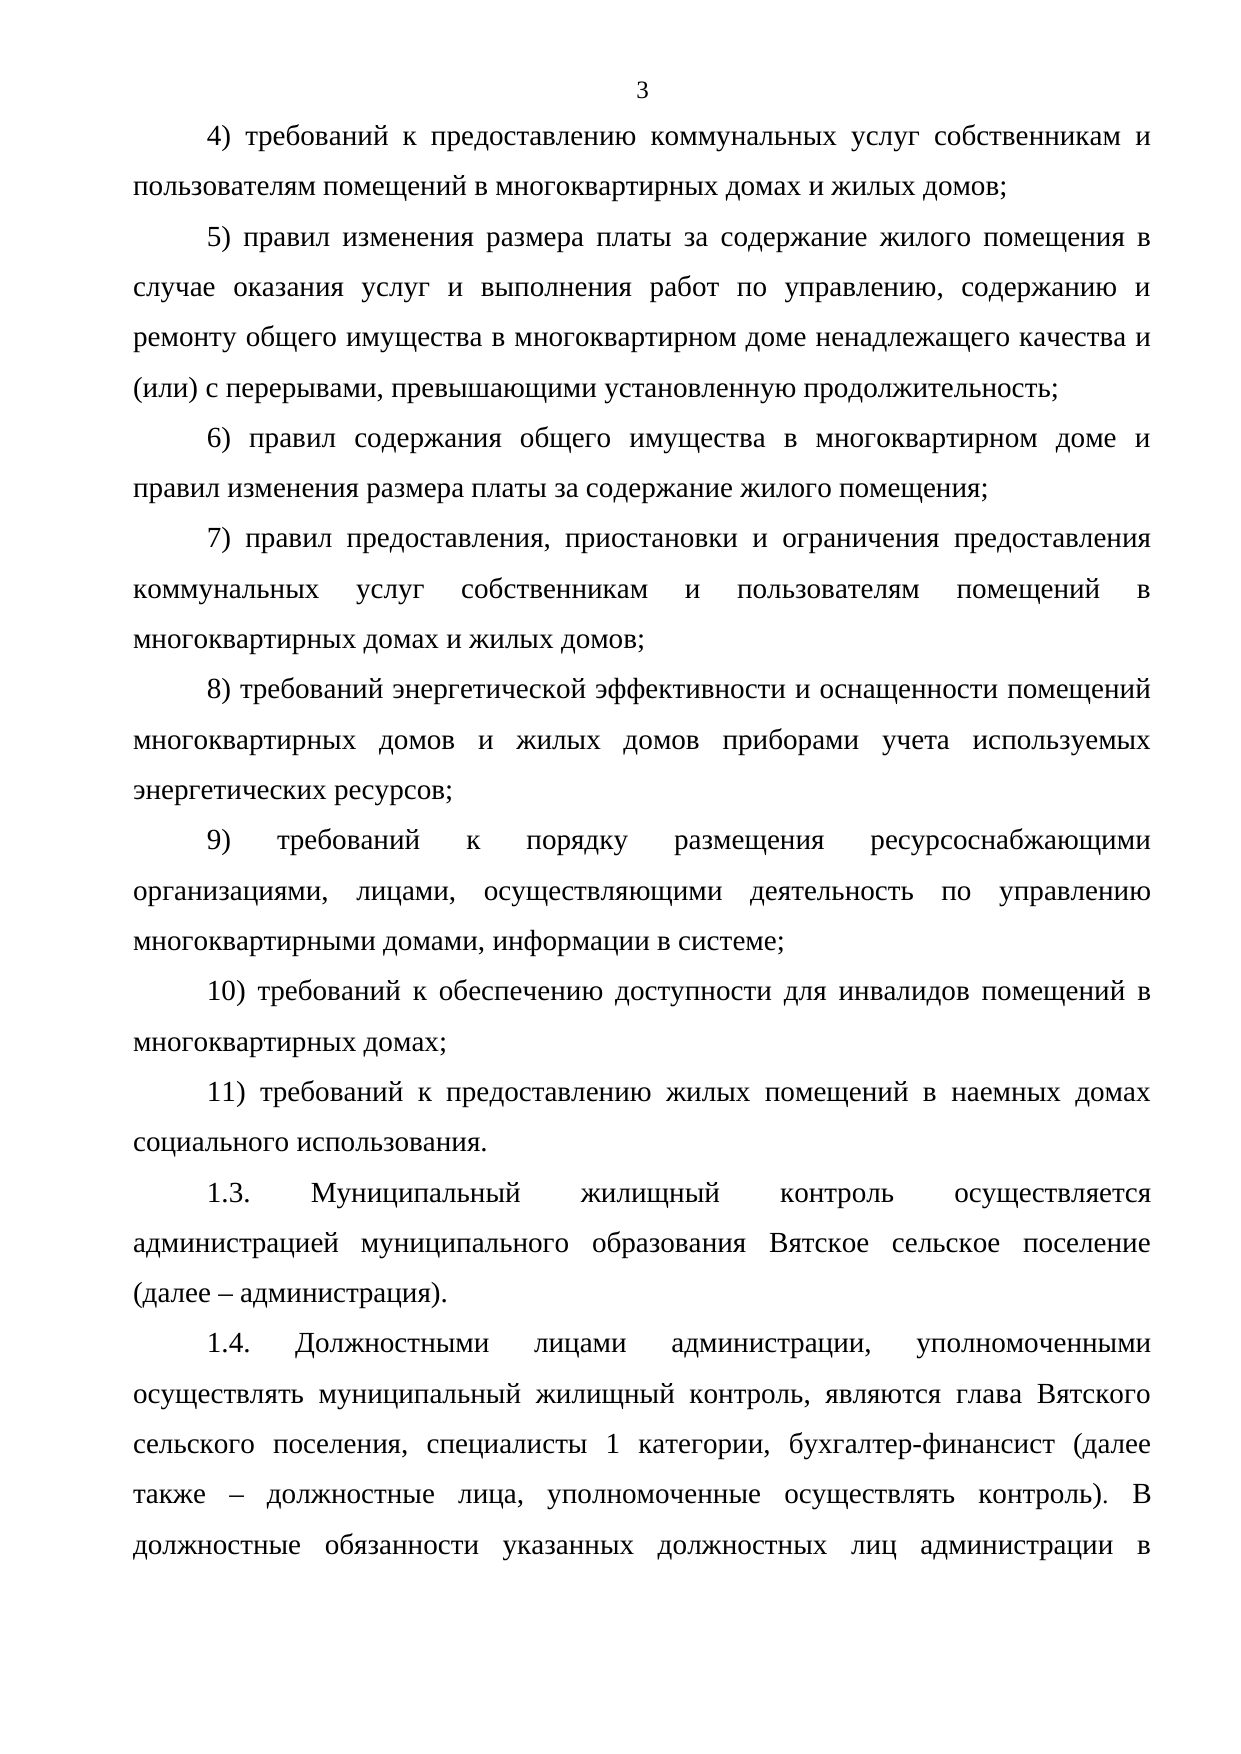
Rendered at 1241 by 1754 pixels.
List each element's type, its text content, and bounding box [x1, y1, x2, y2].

text 1.3. Муниципальный жилищный контроль осуществляется администрацией муниципального образования Вятское сельское поселение (далее – администрация). [133, 1175, 1152, 1309]
text 8) требований энергетической эффективности и оснащенности помещений многоквартирных домов и жилых домов приборами учета используемых энергетических ресурсов; [133, 672, 1152, 806]
text 4) требований к предоставлению коммунальных услуг собственникам и пользователям помещений в многоквартирных домах и жилых домов; [133, 118, 1152, 202]
text 9) требований к порядку размещения ресурсоснабжающими организациями, лицами, осуществляющими деятельность по управлению многоквартирными домами, информации в системе; [133, 822, 1152, 957]
text 10) требований к обеспечению доступности для инвалидов помещений в многоквартирных домах; [133, 973, 1152, 1057]
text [133, 1326, 1152, 1560]
text 6) правил содержания общего имущества в многоквартирном доме и правил изменения размера платы за содержание жилого помещения; [133, 420, 1152, 504]
text 7) правил предоставления, приостановки и ограничения предоставления коммунальных услуг собственникам и пользователям помещений в многоквартирных домах и жилых домов; [133, 521, 1152, 655]
text 11) требований к предоставлению жилых помещений в наемных домах социального использования. [133, 1074, 1152, 1158]
text 5) правил изменения размера платы за содержание жилого помещения в случае оказания услуг и выполнения работ по управлению, содержанию и ремонту общего имущества в многоквартирном доме ненадлежащего качества и (или) с перерывами, превышающими установленную продолжительность; [133, 219, 1152, 403]
